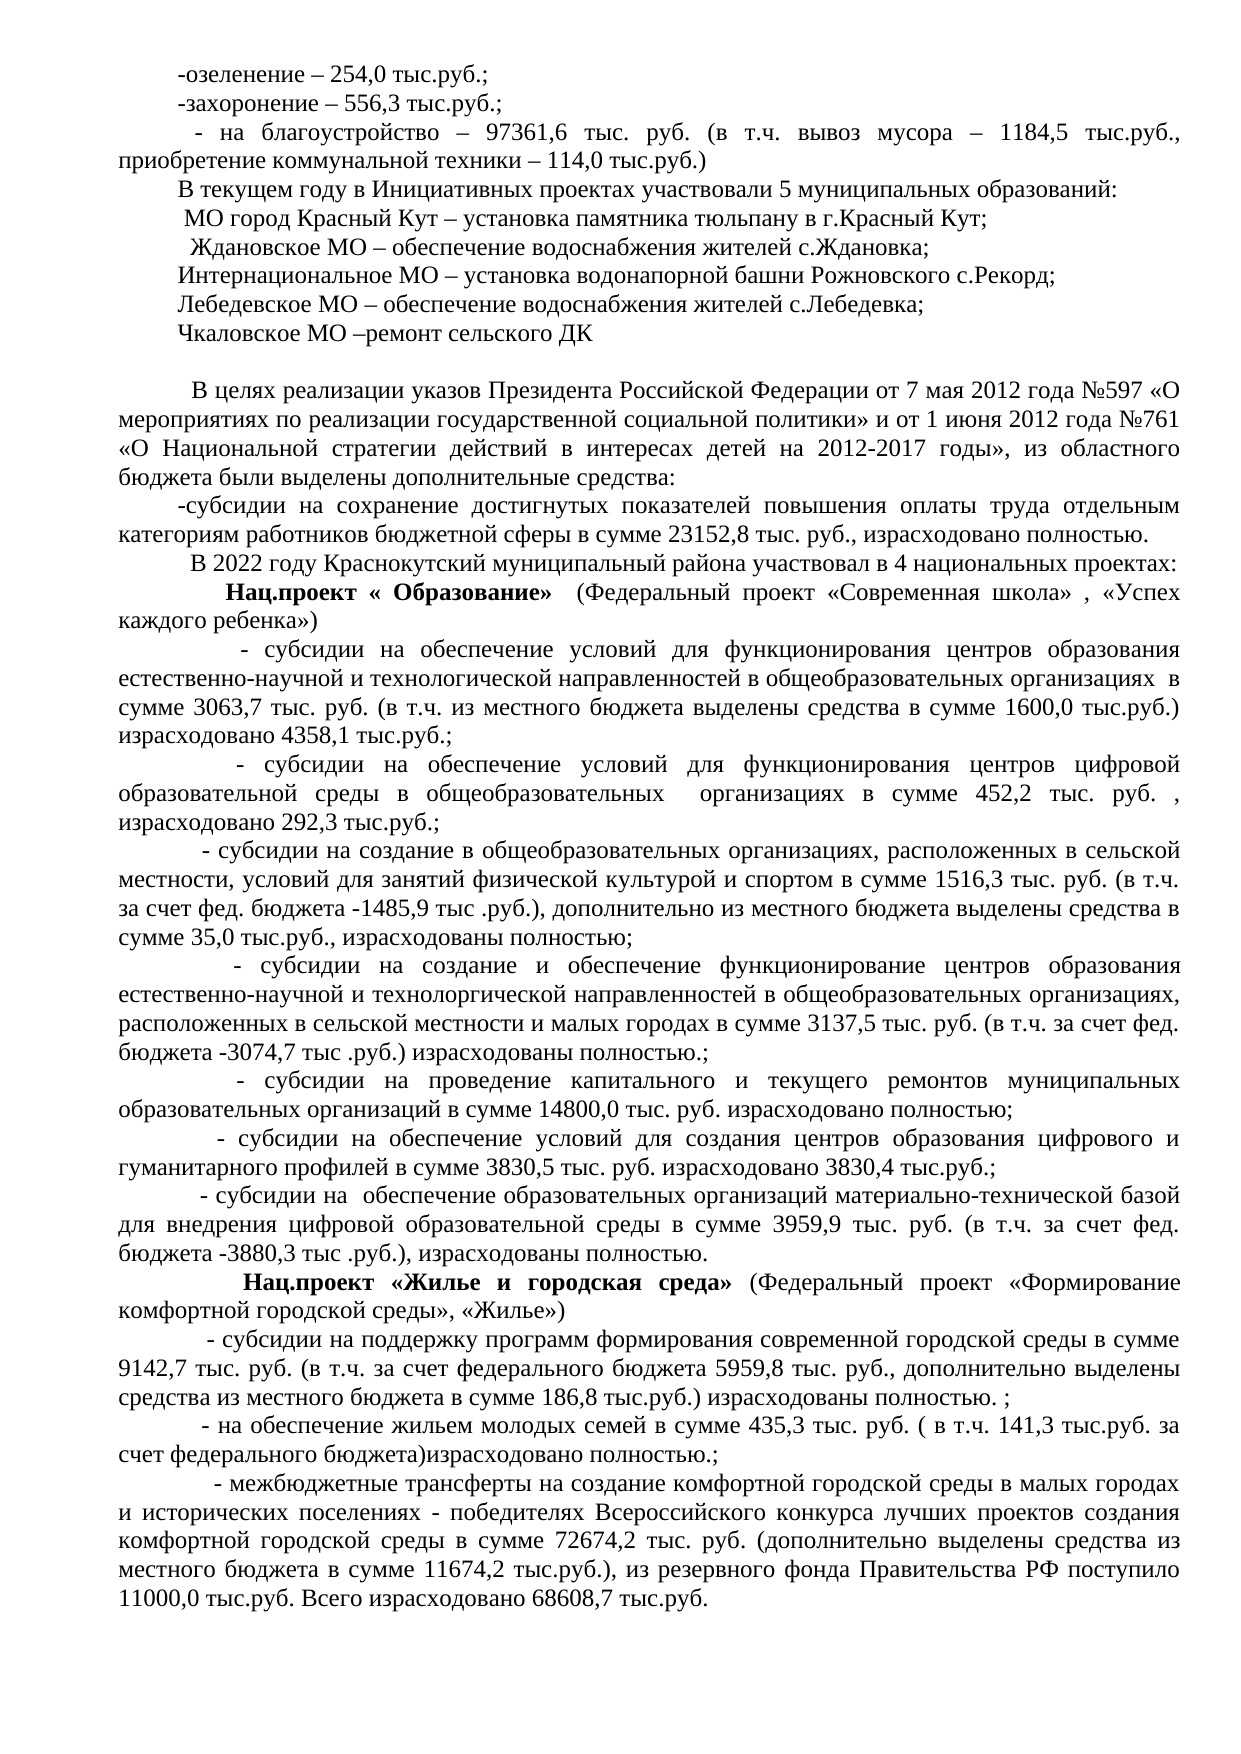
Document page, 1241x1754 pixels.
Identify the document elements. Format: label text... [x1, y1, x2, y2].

text Ждановское МО – обеспечение водоснабжения жителей с.Ждановка; [118, 232, 1181, 260]
text - субсидии на поддержку программ формирования современной городской среды в сумме 9142,7 тыс. руб. (в т.ч. за счет федерального бюджета 5959,8 тыс. руб., дополнительно выделены средства из местного бюджета в сумме 186,8 тыс.руб.) израсходованы полностью. ; [118, 1324, 1181, 1410]
text Интернациональное МО – установка водонапорной башни Рожновского с.Рекорд; [118, 260, 1181, 289]
text В 2022 году Краснокутский муниципальный района участвовал в 4 национальных проектах: [118, 548, 1181, 577]
text В текущем году в Инициативных проектах участвовали 5 муниципальных образований: [118, 174, 1181, 203]
text - субсидии на обеспечение условий для функционирования центров цифровой образовательной среды в общеобразовательных организациях в сумме 452,2 тыс. руб. , израсходовано 292,3 тыс.руб.; [118, 749, 1181, 835]
text МО город Красный Кут – установка памятника тюльпану в г.Красный Кут; [118, 203, 1181, 232]
text - на обеспечение жильем молодых семей в сумме 435,3 тыс. руб. ( в т.ч. 141,3 тыс.руб. за счет федерального бюджета)израсходовано полностью.; [118, 1410, 1181, 1468]
text Чкаловское МО –ремонт сельского ДК [118, 318, 1181, 347]
text - субсидии на обеспечение условий для создания центров образования цифрового и гуманитарного профилей в сумме 3830,5 тыс. руб. израсходовано 3830,4 тыс.руб.; [118, 1123, 1181, 1180]
text -субсидии на сохранение достигнутых показателей повышения оплаты труда отдельным категориям работников бюджетной сферы в сумме 23152,8 тыс. руб., израсходовано полностью. [118, 490, 1181, 548]
text - субсидии на обеспечение условий для функционирования центров образования естественно-научной и технологической направленностей в общеобразовательных организациях в сумме 3063,7 тыс. руб. (в т.ч. из местного бюджета выделены средства в сумме 1600,0 тыс.руб.) израсходовано 4358,1 тыс.руб.; [118, 634, 1181, 749]
text Лебедевское МО – обеспечение водоснабжения жителей с.Лебедевка; [118, 289, 1181, 318]
text Нац.проект « Образование» (Федеральный проект «Современная школа» , «Успех каждого ребенка») [118, 577, 1181, 634]
text -захоронение – 556,3 тыс.руб.; [118, 88, 1181, 117]
text Нац.проект «Жилье и городская среда» (Федеральный проект «Формирование комфортной городской среды», «Жилье») [118, 1267, 1181, 1324]
text - субсидии на обеспечение образовательных организаций материально-технической базой для внедрения цифровой образовательной среды в сумме 3959,9 тыс. руб. (в т.ч. за счет фед. бюджета -3880,3 тыс .руб.), израсходованы полностью. [118, 1180, 1181, 1267]
text - субсидии на создание и обеспечение функционирование центров образования естественно-научной и технолоргической направленностей в общеобразовательных организациях, расположенных в сельской местности и малых городах в сумме 3137,5 тыс. руб. (в т.ч. за счет фед. бюджета -3074,7 тыс .руб.) израсходованы полностью.; [118, 950, 1181, 1065]
text - субсидии на создание в общеобразовательных организациях, расположенных в сельской местности, условий для занятий физической культурой и спортом в сумме 1516,3 тыс. руб. (в т.ч. за счет фед. бюджета -1485,9 тыс .руб.), дополнительно из местного бюджета выделены средства в сумме 35,0 тыс.руб., израсходованы полностью; [118, 835, 1181, 950]
text - на благоустройство – 97361,6 тыс. руб. (в т.ч. вывоз мусора – 1184,5 тыс.руб., приобретение коммунальной техники – 114,0 тыс.руб.) [118, 117, 1181, 174]
text - межбюджетные трансферты на создание комфортной городской среды в малых городах и исторических поселениях - победителях Всероссийского конкурса лучших проектов создания комфортной городской среды в сумме 72674,2 тыс. руб. (дополнительно выделены средства из местного бюджета в сумме 11674,2 тыс.руб.), из резервного фонда Правительства РФ поступило 11000,0 тыс.руб. Всего израсходовано 68608,7 тыс.руб. [118, 1468, 1181, 1612]
text -озеленение – 254,0 тыс.руб.; [118, 59, 1181, 88]
text - субсидии на проведение капитального и текущего ремонтов муниципальных образовательных организаций в сумме 14800,0 тыс. руб. израсходовано полностью; [118, 1065, 1181, 1123]
text В целях реализации указов Президента Российской Федерации от 7 мая 2012 года №597 «О мероприятиях по реализации государственной социальной политики» и от 1 июня 2012 года №761 «О Национальной стратегии действий в интересах детей на 2012-2017 годы», из областного бюджета были выделены дополнительные средства: [118, 375, 1181, 490]
